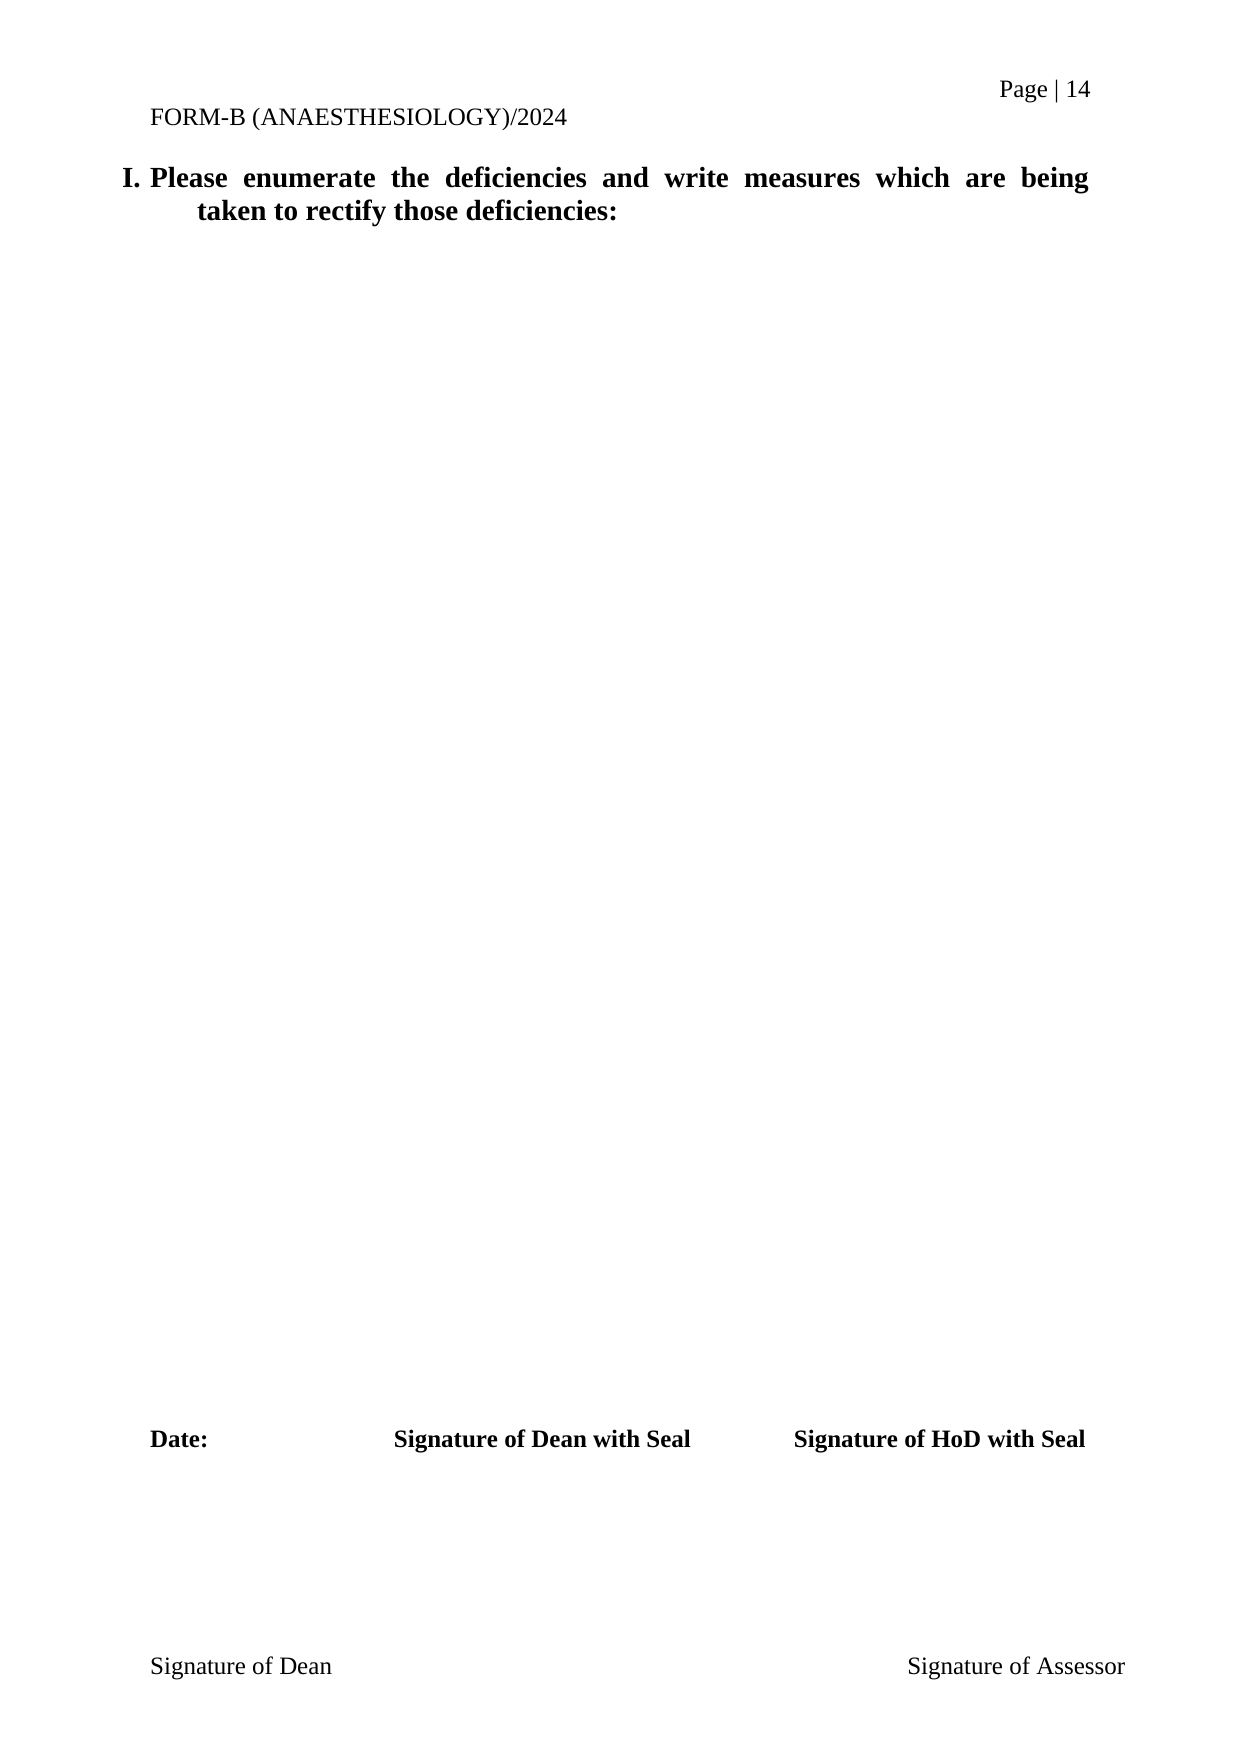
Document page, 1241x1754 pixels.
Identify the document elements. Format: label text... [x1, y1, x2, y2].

text Date: Signature of Dean with Seal Signature of HoD with Seal [150, 1424, 1090, 1453]
list Please enumerate the deficiencies and write measures which are being taken to rectify those deficiencies: [122, 160, 1090, 227]
